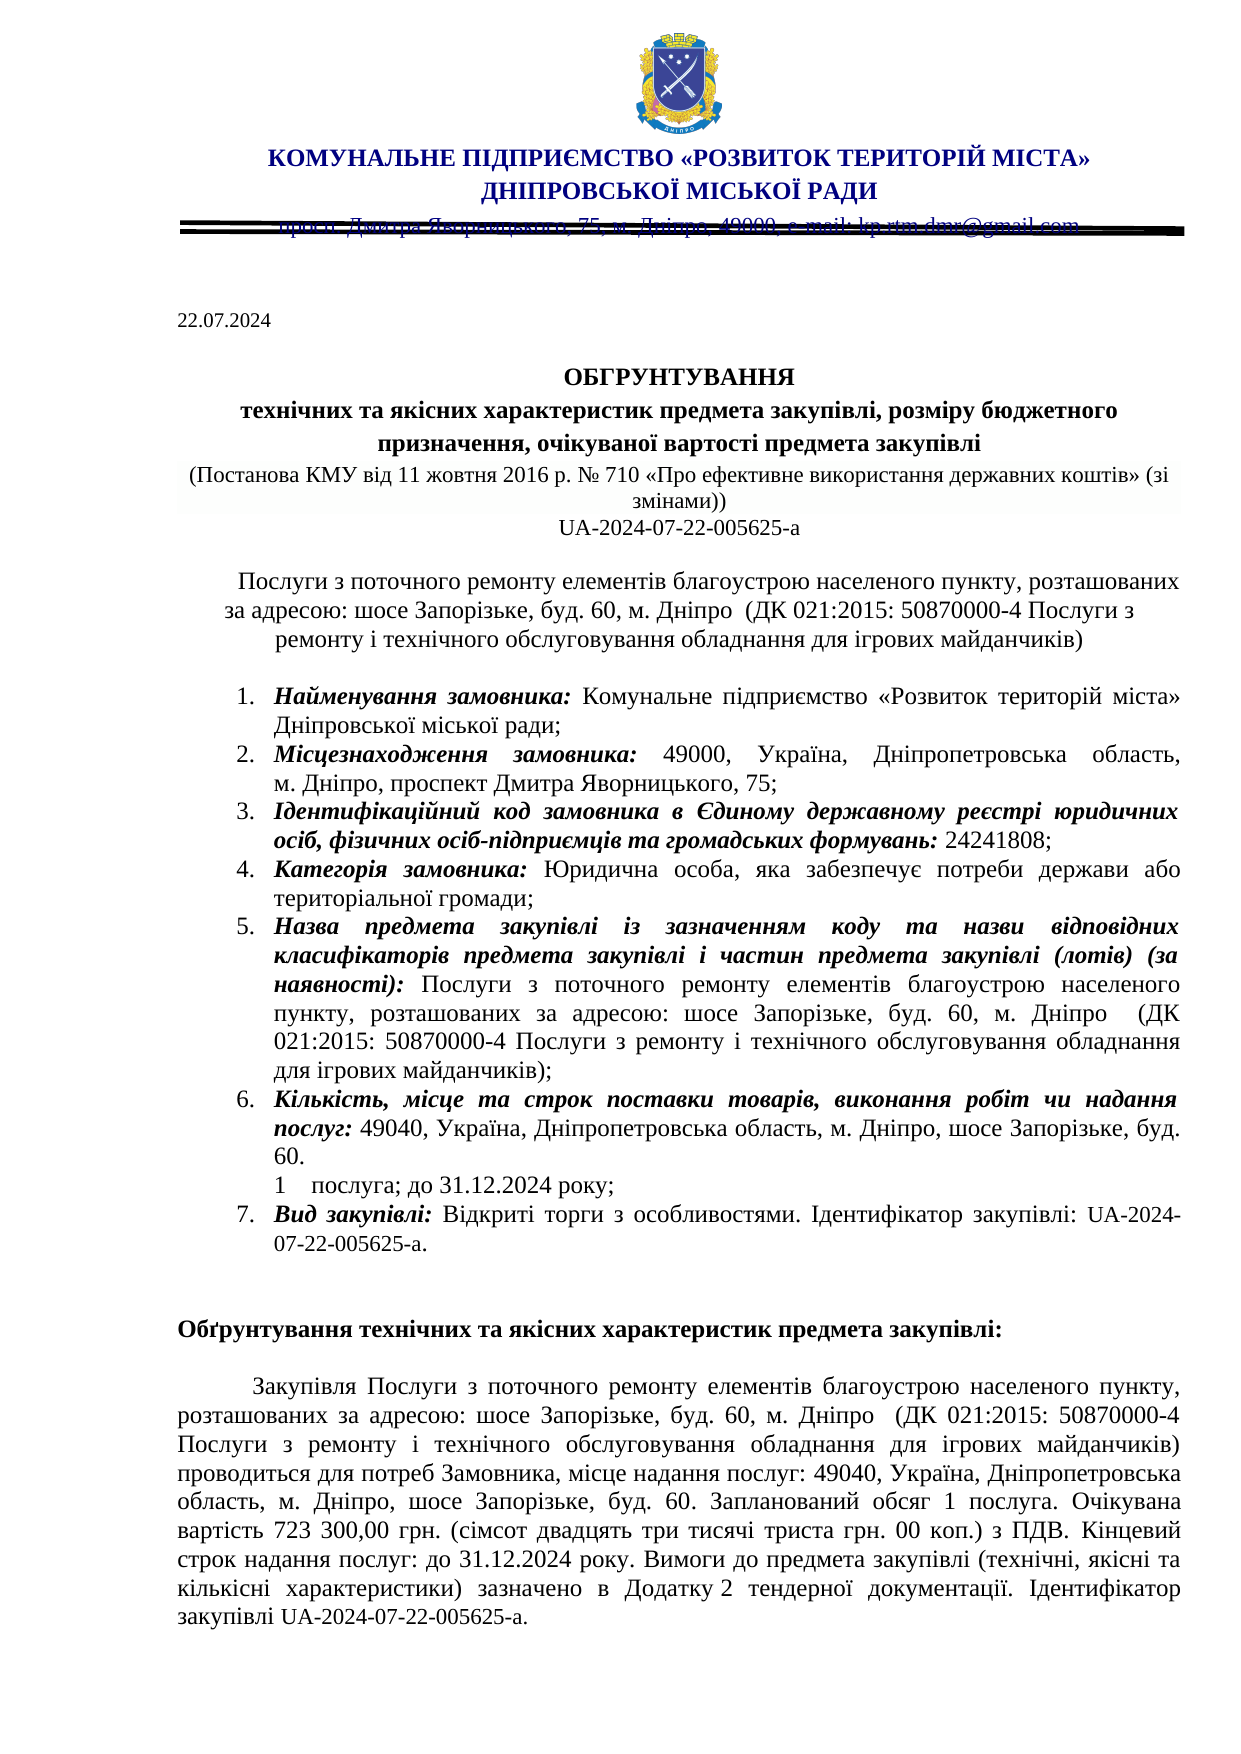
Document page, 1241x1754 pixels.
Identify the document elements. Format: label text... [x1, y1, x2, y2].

text Обґрунтування технічних та якісних характеристик предмета закупівлі: [177, 1314, 1181, 1343]
list Вид закупівлі: Відкриті торги з особливостями. Ідентифікатор закупівлі: UA-2024-07-22-005625-a. [236, 1199, 1181, 1256]
picture [636, 33, 722, 134]
text Закупівля Послуги з поточного ремонту елементів благоустрою населеного пункту, розташованих за адресою: шосе Запорізьке, буд. 60, м. Дніпро (ДК 021:2015: 50870000-4 Послуги з ремонту і технічного обслуговування обладнання для ігрових майданчиків) проводиться для потреб Замовника, місце надання послуг: 49040, Україна, Дніпропетровська область, м. Дніпро, шосе Запорізьке, буд. 60. Запланований обсяг 1 послуга. Очікувана вартість 723 300,00 грн. (сімсот двадцять три тисячі триста грн. 00 коп.) з ПДВ. Кінцевий строк надання послуг: до 31.12.2024 року. Вимоги до предмета закупівлі (технічні, якісні та кількісні характеристики) зазначено в Додатку 2 тендерної документації. Ідентифікатор закупівлі UA-2024-07-22-005625-a. [177, 1371, 1181, 1630]
text (Постанова КМУ від 11 жовтня 2016 р. № 710 «Про ефективне використання державних коштів» (зі змінами)) [177, 461, 1181, 514]
list Кількість, місце та строк поставки товарів, виконання робіт чи надання послуг: 49040, Україна, Дніпропетровська область, м. Дніпро, шосе Запорізьке, буд. 60. [236, 1084, 1181, 1170]
list Найменування замовника: Комунальне підприємство «Розвиток територій міста» Дніпровської міської ради; [236, 681, 1181, 739]
list Місцезнаходження замовника: 49000, Україна, Дніпропетровська область, м. Дніпро, проспект Дмитра Яворницького, 75; [236, 739, 1181, 796]
text UA-2024-07-22-005625-a [177, 514, 1181, 540]
text технічних та якісних характеристик предмета закупівлі, розміру бюджетного призначення, очікуваної вартості предмета закупівлі [177, 395, 1181, 457]
list Категорія замовника: Юридична особа, яка забезпечує потреби держави або територіальної громади; [236, 854, 1181, 911]
text 22.07.2024 [177, 308, 1181, 332]
text ОБГРУНТУВАННЯ [177, 362, 1181, 391]
text Послуги з поточного ремонту елементів благоустрою населеного пункту, розташованих за адресою: шосе Запорізьке, буд. 60, м. Дніпро (ДК 021:2015: 50870000-4 Послуги з ремонту і технічного обслуговування обладнання для ігрових майданчиків) [177, 566, 1181, 653]
list Ідентифікаційний код замовника в Єдиному державному реєстрі юридичних осіб, фізичних осіб-підприємців та громадських формувань: 24241808; [236, 796, 1181, 854]
list послуга; до 31.12.2024 року; [274, 1170, 1181, 1199]
list Назва предмета закупівлі із зазначенням коду та назви відповідних класифікаторів предмета закупівлі і частин предмета закупівлі (лотів) (за наявності): Послуги з поточного ремонту елементів благоустрою населеного пункту, розташованих за адресою: шосе Запорізьке, буд. 60, м. Дніпро (ДК 021:2015: 50870000-4 Послуги з ремонту і технічного обслуговування обладнання для ігрових майданчиків); [236, 911, 1181, 1084]
